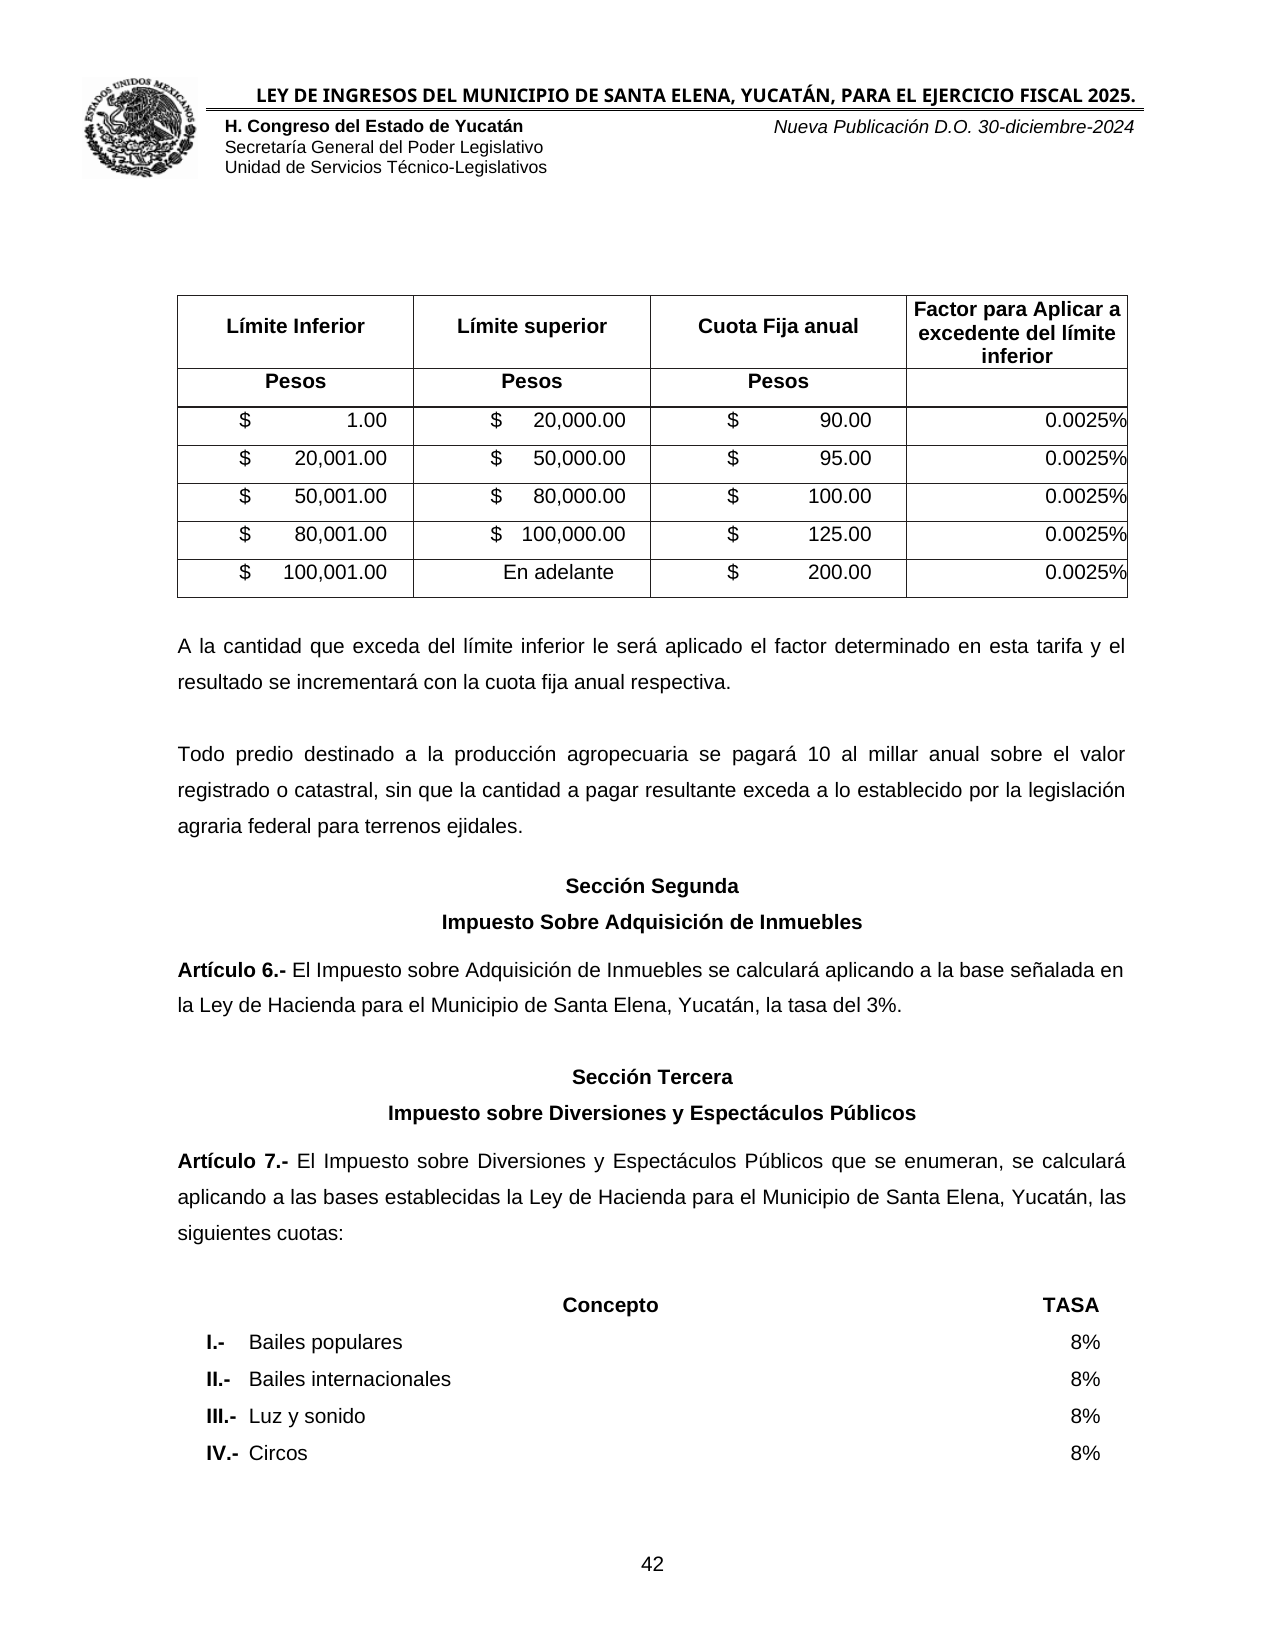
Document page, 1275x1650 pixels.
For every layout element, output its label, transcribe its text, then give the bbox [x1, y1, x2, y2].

table_cell $ [178, 522, 251, 559]
text Artículo 6.- El Impuesto sobre Adquisición de Inmuebles se calculará aplicando a la base señalada en la Ley de Hacienda para el Municipio de Santa Elena, Yucatán, la tasa del 3%. [177, 957, 1127, 1017]
table_cell 125.00 [739, 522, 906, 559]
table_cell 80,001.00 [251, 522, 413, 559]
table_cell 80,000.00 [503, 484, 650, 521]
table_cell Pesos [651, 369, 906, 406]
table_cell 8% [1015, 1367, 1127, 1404]
table_cell $ [178, 446, 251, 483]
table_cell Pesos [178, 369, 413, 406]
table_header Cuota Fija anual [651, 296, 906, 368]
table_cell 100.00 [739, 484, 906, 521]
table_header Límite superior [414, 296, 650, 368]
table_cell 100,000.00 [503, 522, 650, 559]
table_cell 0.0025% [907, 408, 1127, 444]
table_cell IV.- Circos [177, 1441, 1015, 1478]
table_cell 50,001.00 [251, 484, 413, 521]
table_header Límite Inferior [178, 296, 413, 368]
table_cell 0.0025% [907, 560, 1127, 597]
table_cell 200.00 [739, 560, 906, 597]
table_cell 0.0025% [907, 522, 1127, 559]
table_cell 8% [1015, 1330, 1127, 1367]
table_cell $ [651, 484, 739, 521]
table_cell En adelante [503, 560, 650, 597]
text Impuesto Sobre Adquisición de Inmuebles [177, 909, 1127, 933]
table_cell $ [178, 408, 251, 444]
table_cell $ [414, 408, 502, 444]
table_cell $ [651, 560, 739, 597]
table_cell 8% [1015, 1404, 1127, 1441]
text Todo predio destinado a la producción agropecuaria se pagará 10 al millar anual sobre el valor registrado o catastral, sin que la cantidad a pagar resultante exceda a lo establecido por la legislación agraria federal para terrenos ejidales. [177, 742, 1127, 838]
table_cell $ [651, 522, 739, 559]
table_cell 1.00 [251, 408, 413, 444]
table_cell 100,001.00 [251, 560, 413, 597]
table_cell 90.00 [739, 408, 906, 444]
table_cell $ [651, 446, 739, 483]
table_cell $ [178, 484, 251, 521]
table_cell $ [651, 408, 739, 444]
table_header Factor para Aplicar a excedente del límite inferior [907, 296, 1127, 368]
table_cell I.- Bailes populares [177, 1330, 1015, 1367]
table_cell 20,000.00 [503, 408, 650, 444]
table_cell III.- Luz y sonido [177, 1404, 1015, 1441]
table_cell $ [414, 446, 502, 483]
table_cell $ [414, 484, 502, 521]
text Artículo 7.- El Impuesto sobre Diversiones y Espectáculos Públicos que se enumeran, se calculará aplicando a las bases establecidas la Ley de Hacienda para el Municipio de Santa Elena, Yucatán, las siguientes cuotas: [177, 1149, 1127, 1245]
table_cell 0.0025% [907, 484, 1127, 521]
table_header Concepto [177, 1293, 1015, 1330]
table_cell II.- Bailes internacionales [177, 1367, 1015, 1404]
text A la cantidad que exceda del límite inferior le será aplicado el factor determinado en esta tarifa y el resultado se incrementará con la cuota fija anual respectiva. [177, 634, 1127, 694]
table_cell 0.0025% [907, 446, 1127, 483]
table_cell 95.00 [739, 446, 906, 483]
text Sección Tercera [177, 1065, 1127, 1089]
table_cell Pesos [414, 369, 650, 406]
table_cell $ [414, 522, 502, 559]
table_header TASA [1015, 1293, 1127, 1330]
text Impuesto sobre Diversiones y Espectáculos Públicos [177, 1101, 1127, 1125]
table_cell 8% [1015, 1441, 1127, 1478]
table_cell $ [178, 560, 251, 597]
table_cell [907, 369, 1127, 406]
text Sección Segunda [177, 873, 1127, 897]
table_cell 50,000.00 [503, 446, 650, 483]
table_cell [414, 560, 502, 597]
table_cell 20,001.00 [251, 446, 413, 483]
